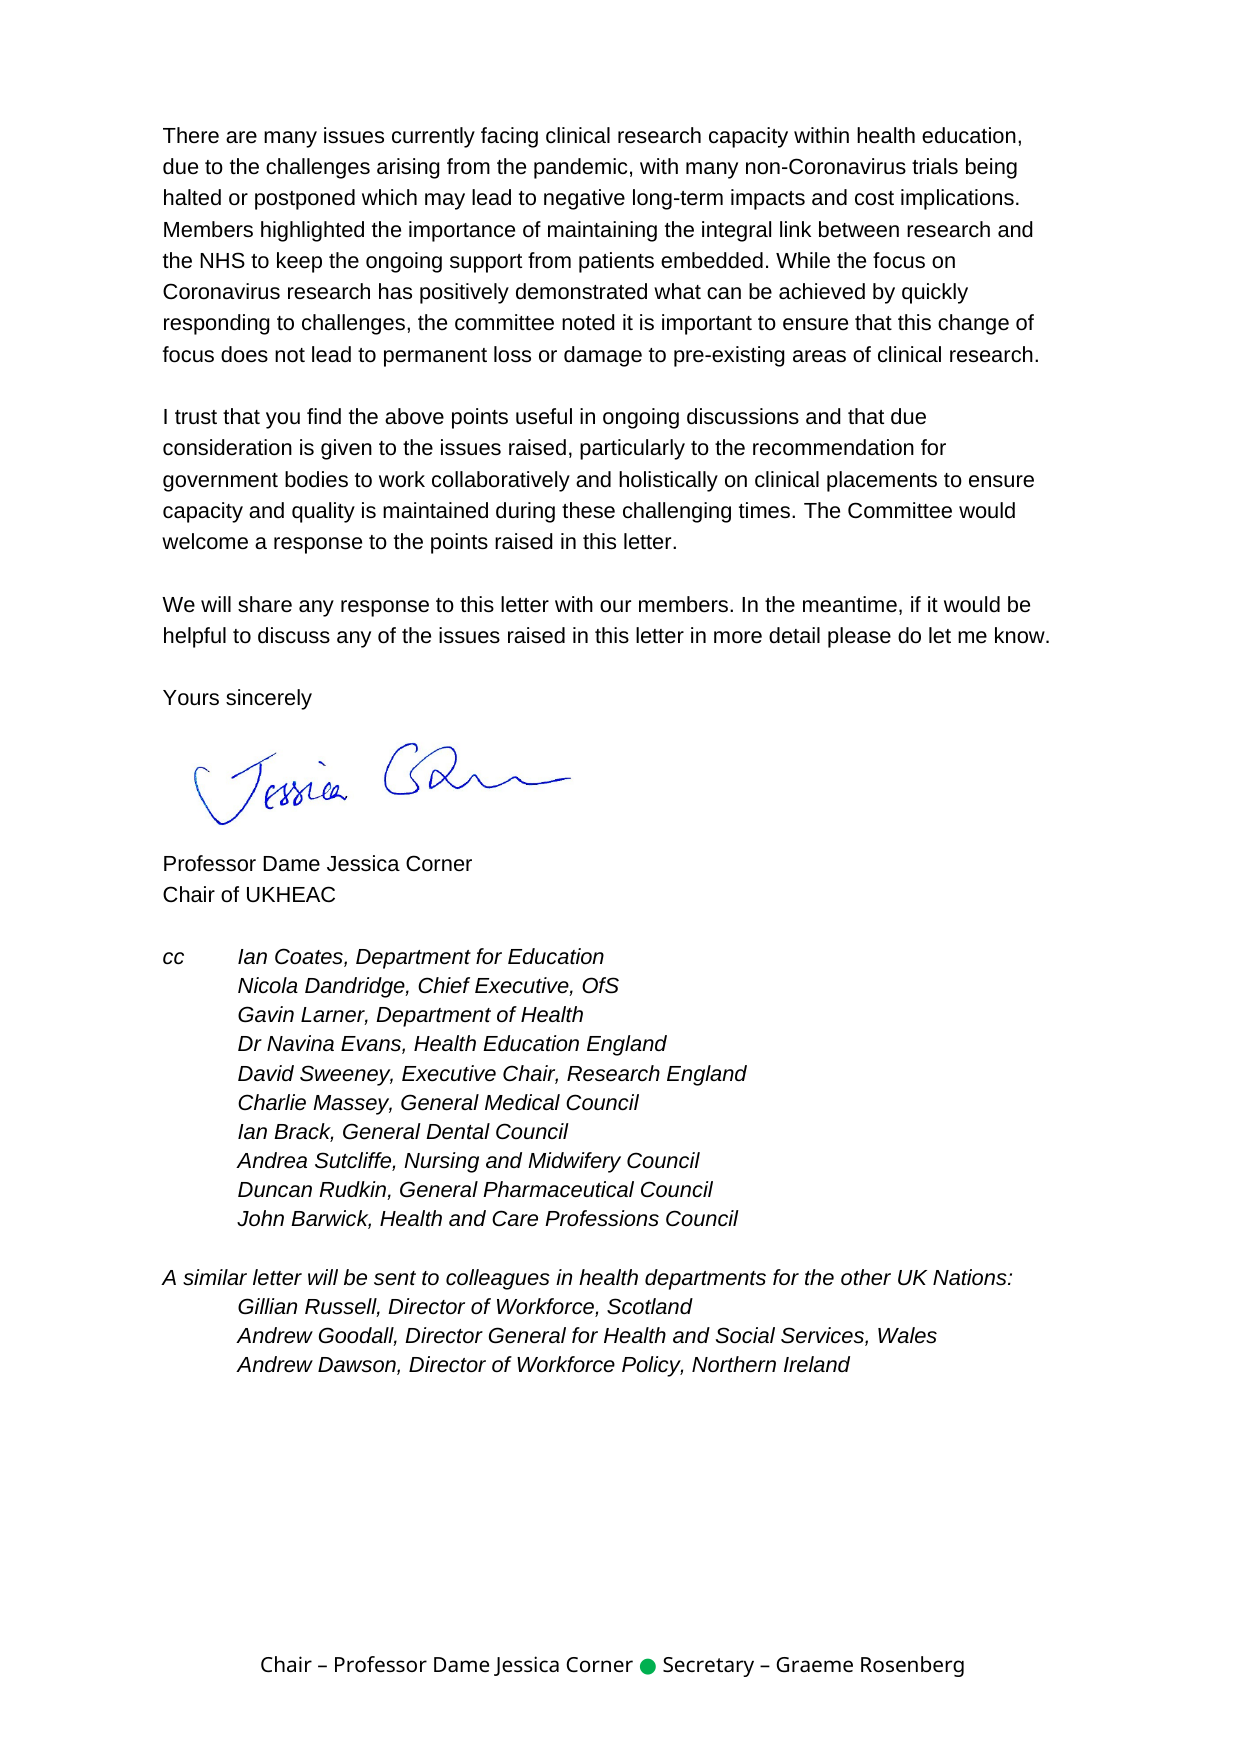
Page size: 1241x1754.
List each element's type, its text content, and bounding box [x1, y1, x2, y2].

text Professor Dame Jessica Corner [162, 846, 1063, 877]
text We will share any response to this letter with our members. In the meantime, if it would be helpful to discuss any of the issues raised in this letter in more detail please do let me know. [162, 587, 1063, 649]
text Duncan Rudkin, General Pharmaceutical Council [162, 1173, 1063, 1202]
text Chair of UKHEAC [162, 877, 1063, 908]
text Dr Navina Evans, Health Education England [237, 1027, 1063, 1056]
text Gillian Russell, Director of Workforce, Scotland [162, 1290, 1063, 1319]
text John Barwick, Health and Care Professions Council [162, 1202, 1063, 1231]
text A similar letter will be sent to colleagues in health departments for the other UK Nations: [162, 1261, 1063, 1290]
text Yours sincerely [162, 681, 1063, 712]
text Gavin Larner, Department of Health [162, 998, 1063, 1027]
text Charlie Massey, General Medical Council [162, 1086, 1063, 1115]
text David Sweeney, Executive Chair, Research England [162, 1056, 1063, 1086]
text I trust that you find the above points useful in ongoing discussions and that due consideration is given to the issues raised, particularly to the recommendation for government bodies to work collaboratively and holistically on clinical placements to ensure capacity and quality is maintained during these challenging times. The Committee would welcome a response to the points raised in this letter. [162, 399, 1063, 556]
text There are many issues currently facing clinical research capacity within health education, due to the challenges arising from the pandemic, with many non-Coronavirus trials being halted or postponed which may lead to negative long-term impacts and cost implications. Members highlighted the importance of maintaining the integral link between research and the NHS to keep the ongoing support from patients embedded. While the focus on Coronavirus research has positively demonstrated what can be achieved by quickly responding to challenges, the committee noted it is important to ensure that this change of focus does not lead to permanent loss or damage to pre-existing areas of clinical research. [162, 118, 1063, 368]
text Ian Brack, General Dental Council [162, 1115, 1063, 1144]
text Nicola Dandridge, Chief Executive, OfS [162, 969, 1063, 998]
text Andrew Dawson, Director of Workforce Policy, Northern Ireland [162, 1348, 1063, 1377]
text Andrea Sutcliffe, Nursing and Midwifery Council [162, 1144, 1063, 1173]
text cc Ian Coates, Department for Education [162, 940, 1063, 969]
text Andrew Goodall, Director General for Health and Social Services, Wales [162, 1319, 1063, 1348]
picture [162, 712, 599, 847]
